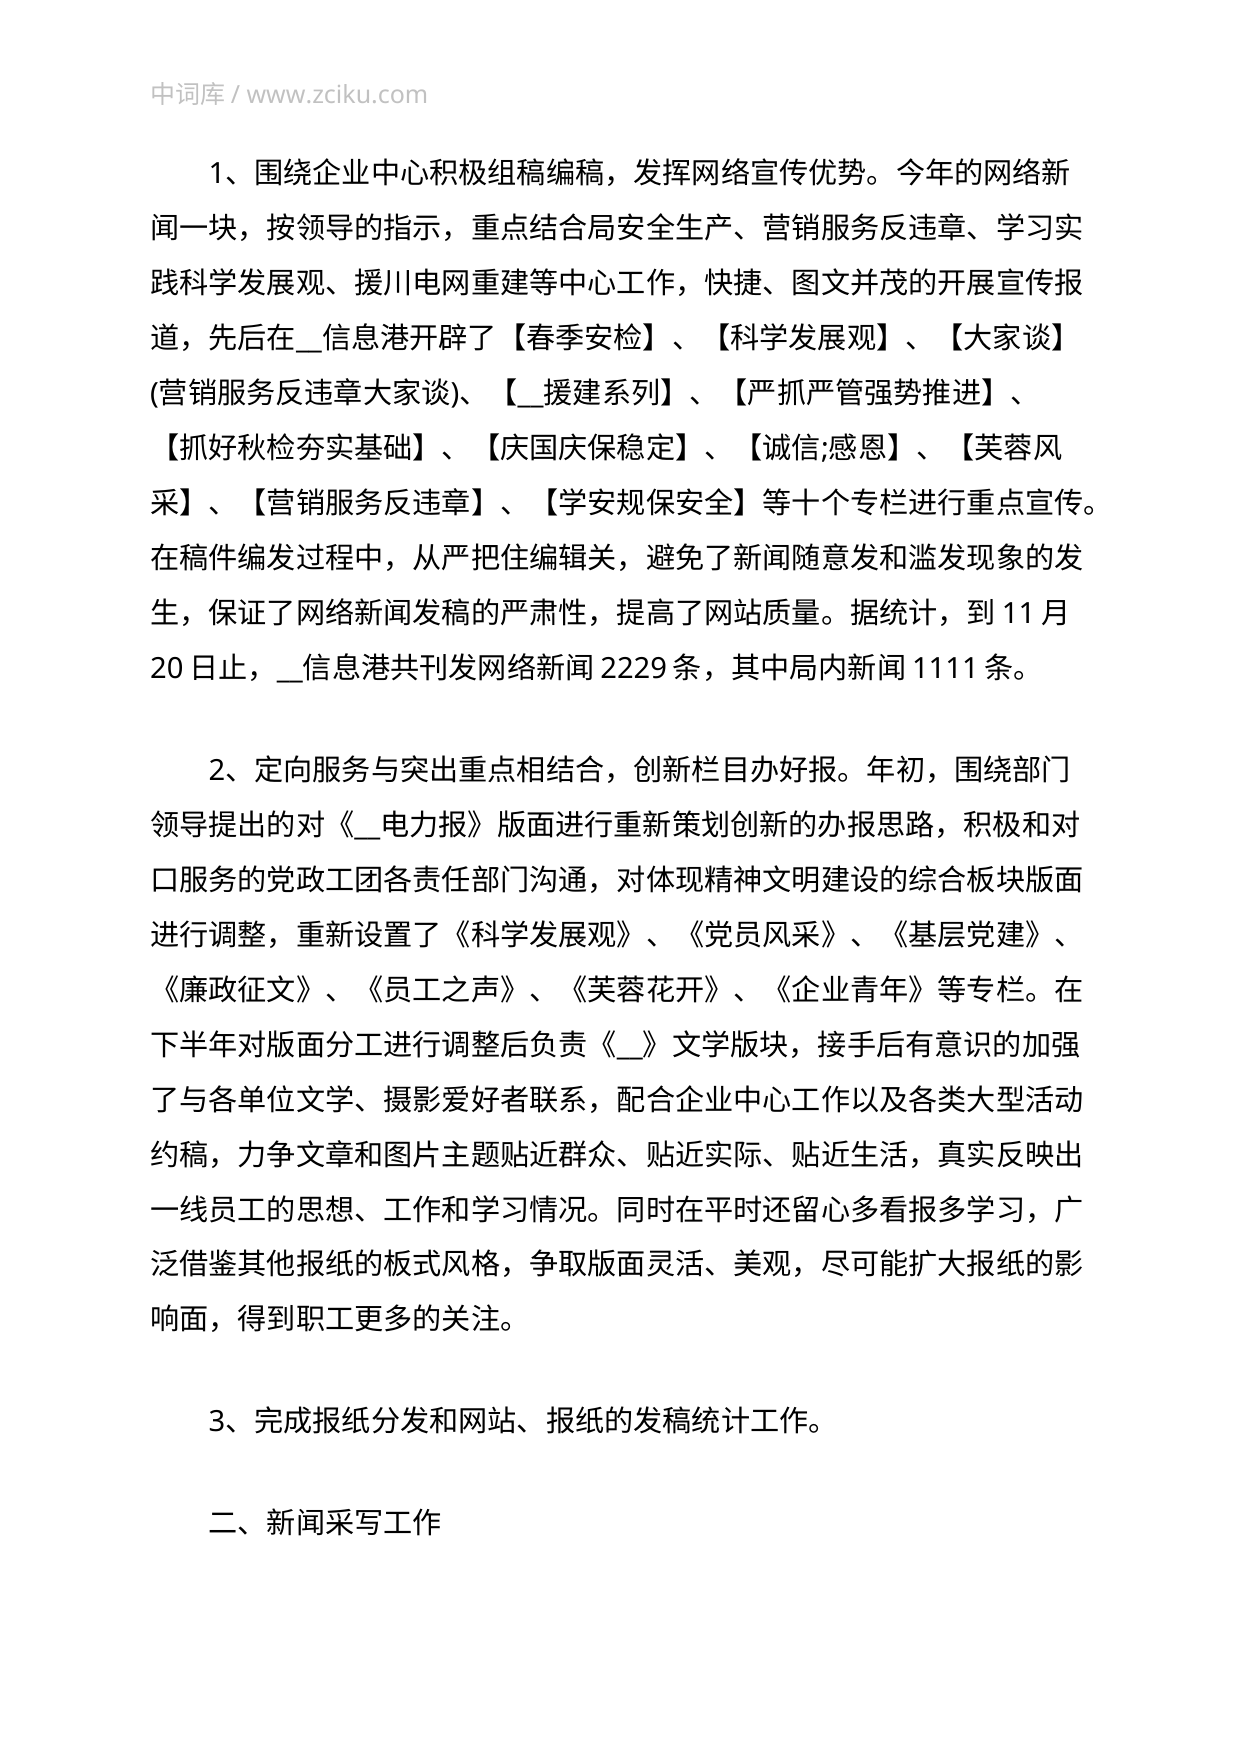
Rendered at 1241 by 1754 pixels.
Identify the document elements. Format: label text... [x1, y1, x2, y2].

text 2、定向服务与突出重点相结合，创新栏目办好报。年初，围绕部门领导提出的对《__电力报》版面进行重新策划创新的办报思路，积极和对口服务的党政工团各责任部门沟通，对体现精神文明建设的综合板块版面进行调整，重新设置了《科学发展观》、《党员风采》、《基层党建》、《廉政征文》、《员工之声》、《芙蓉花开》、《企业青年》等专栏。在下半年对版面分工进行调整后负责《__》文学版块，接手后有意识的加强了与各单位文学、摄影爱好者联系，配合企业中心工作以及各类大型活动约稿，力争文章和图片主题贴近群众、贴近实际、贴近生活，真实反映出一线员工的思想、工作和学习情况。同时在平时还留心多看报多学习，广泛借鉴其他报纸的板式风格，争取版面灵活、美观，尽可能扩大报纸的影响面，得到职工更多的关注。 [150, 747, 1090, 1338]
text 3、完成报纸分发和网站、报纸的发稿统计工作。 [150, 1398, 1090, 1440]
text 二、新闻采写工作 [150, 1499, 1090, 1542]
text 1、围绕企业中心积极组稿编稿，发挥网络宣传优势。今年的网络新闻一块，按领导的指示，重点结合局安全生产、营销服务反违章、学习实践科学发展观、援川电网重建等中心工作，快捷、图文并茂的开展宣传报道，先后在__信息港开辟了【春季安检】、【科学发展观】、【大家谈】(营销服务反违章大家谈)、【__援建系列】、【严抓严管强势推进】、【抓好秋检夯实基础】、【庆国庆保稳定】、【诚信;感恩】、【芙蓉风采】、【营销服务反违章】、【学安规保安全】等十个专栏进行重点宣传。在稿件编发过程中，从严把住编辑关，避免了新闻随意发和滥发现象的发生，保证了网络新闻发稿的严肃性，提高了网站质量。据统计，到11月20日止，__信息港共刊发网络新闻2229条，其中局内新闻1111条。 [150, 150, 1090, 687]
